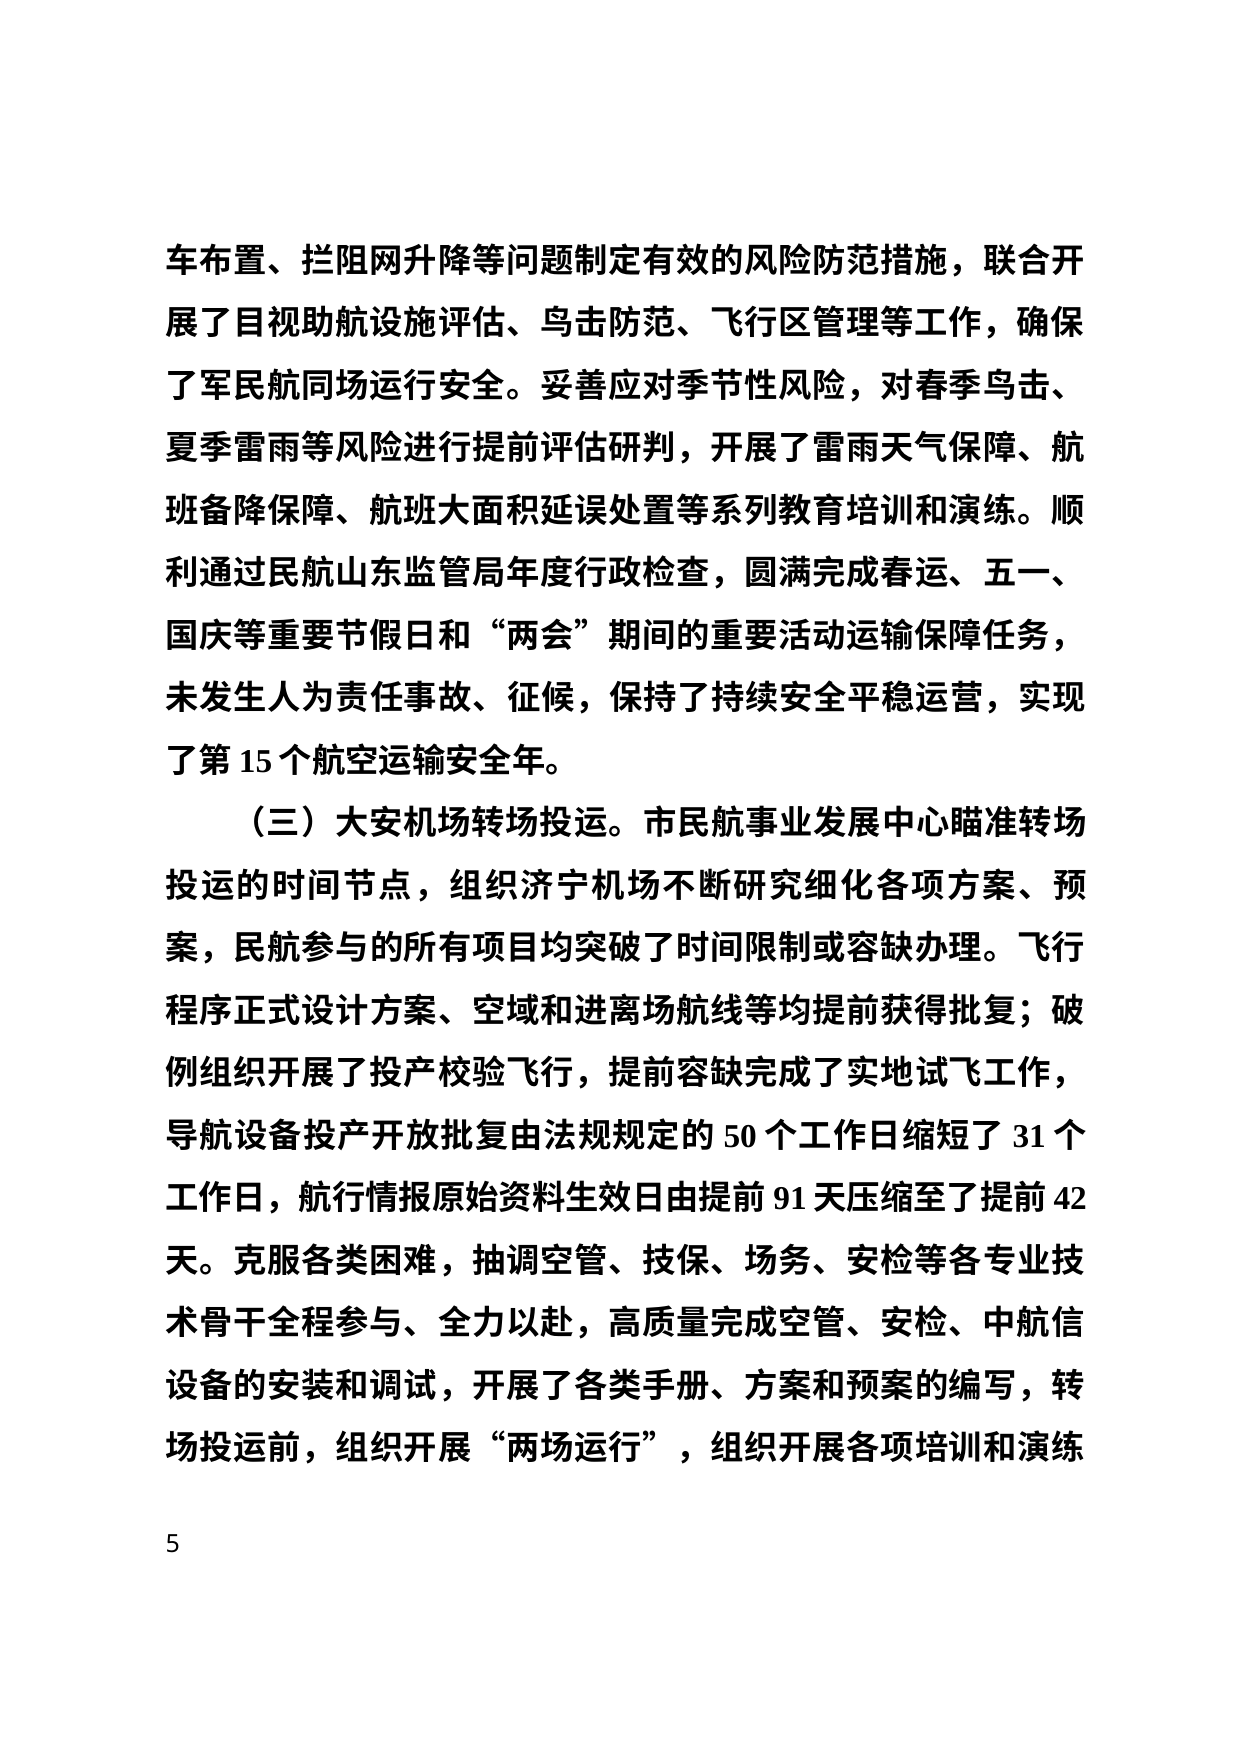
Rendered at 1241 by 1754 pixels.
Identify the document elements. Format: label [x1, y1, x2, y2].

text [165, 222, 1087, 785]
text [165, 785, 1087, 1472]
